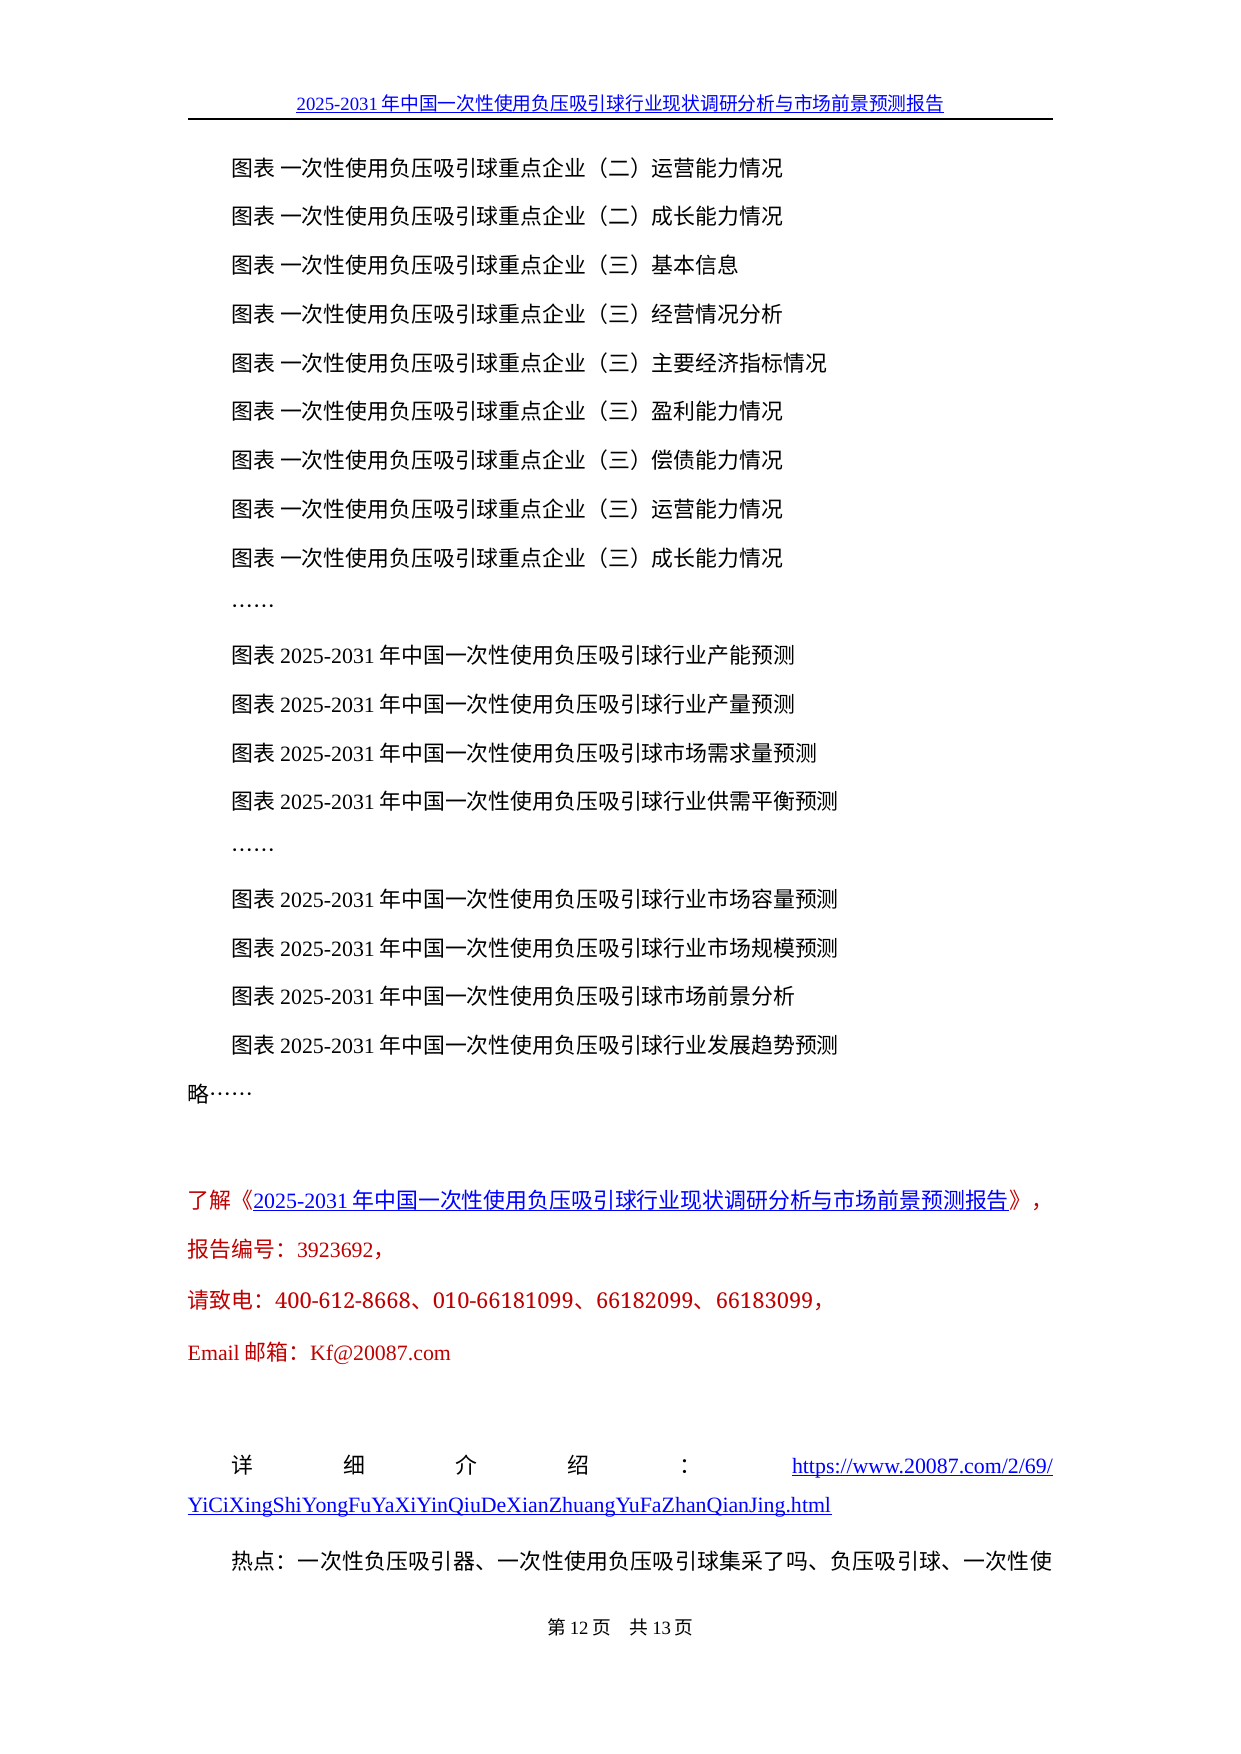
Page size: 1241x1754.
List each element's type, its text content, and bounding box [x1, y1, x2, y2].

text 了解《2025-2031年中国一次性使用负压吸引球行业现状调研分析与市场前景预测报告》，报告编号：3923692， [187, 1183, 1053, 1264]
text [187, 150, 1053, 1109]
text 详细介绍：https://www.20087.com/2/69/YiCiXingShiYongFuYaXiYinQiuDeXianZhuangYuFaZhanQianJing.html [187, 1448, 1053, 1521]
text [187, 1543, 1053, 1576]
text 请致电：400-612-8668、010-66181099、66182099、66183099， [187, 1283, 1053, 1316]
text Email邮箱：Kf@20087.com [187, 1335, 1053, 1367]
